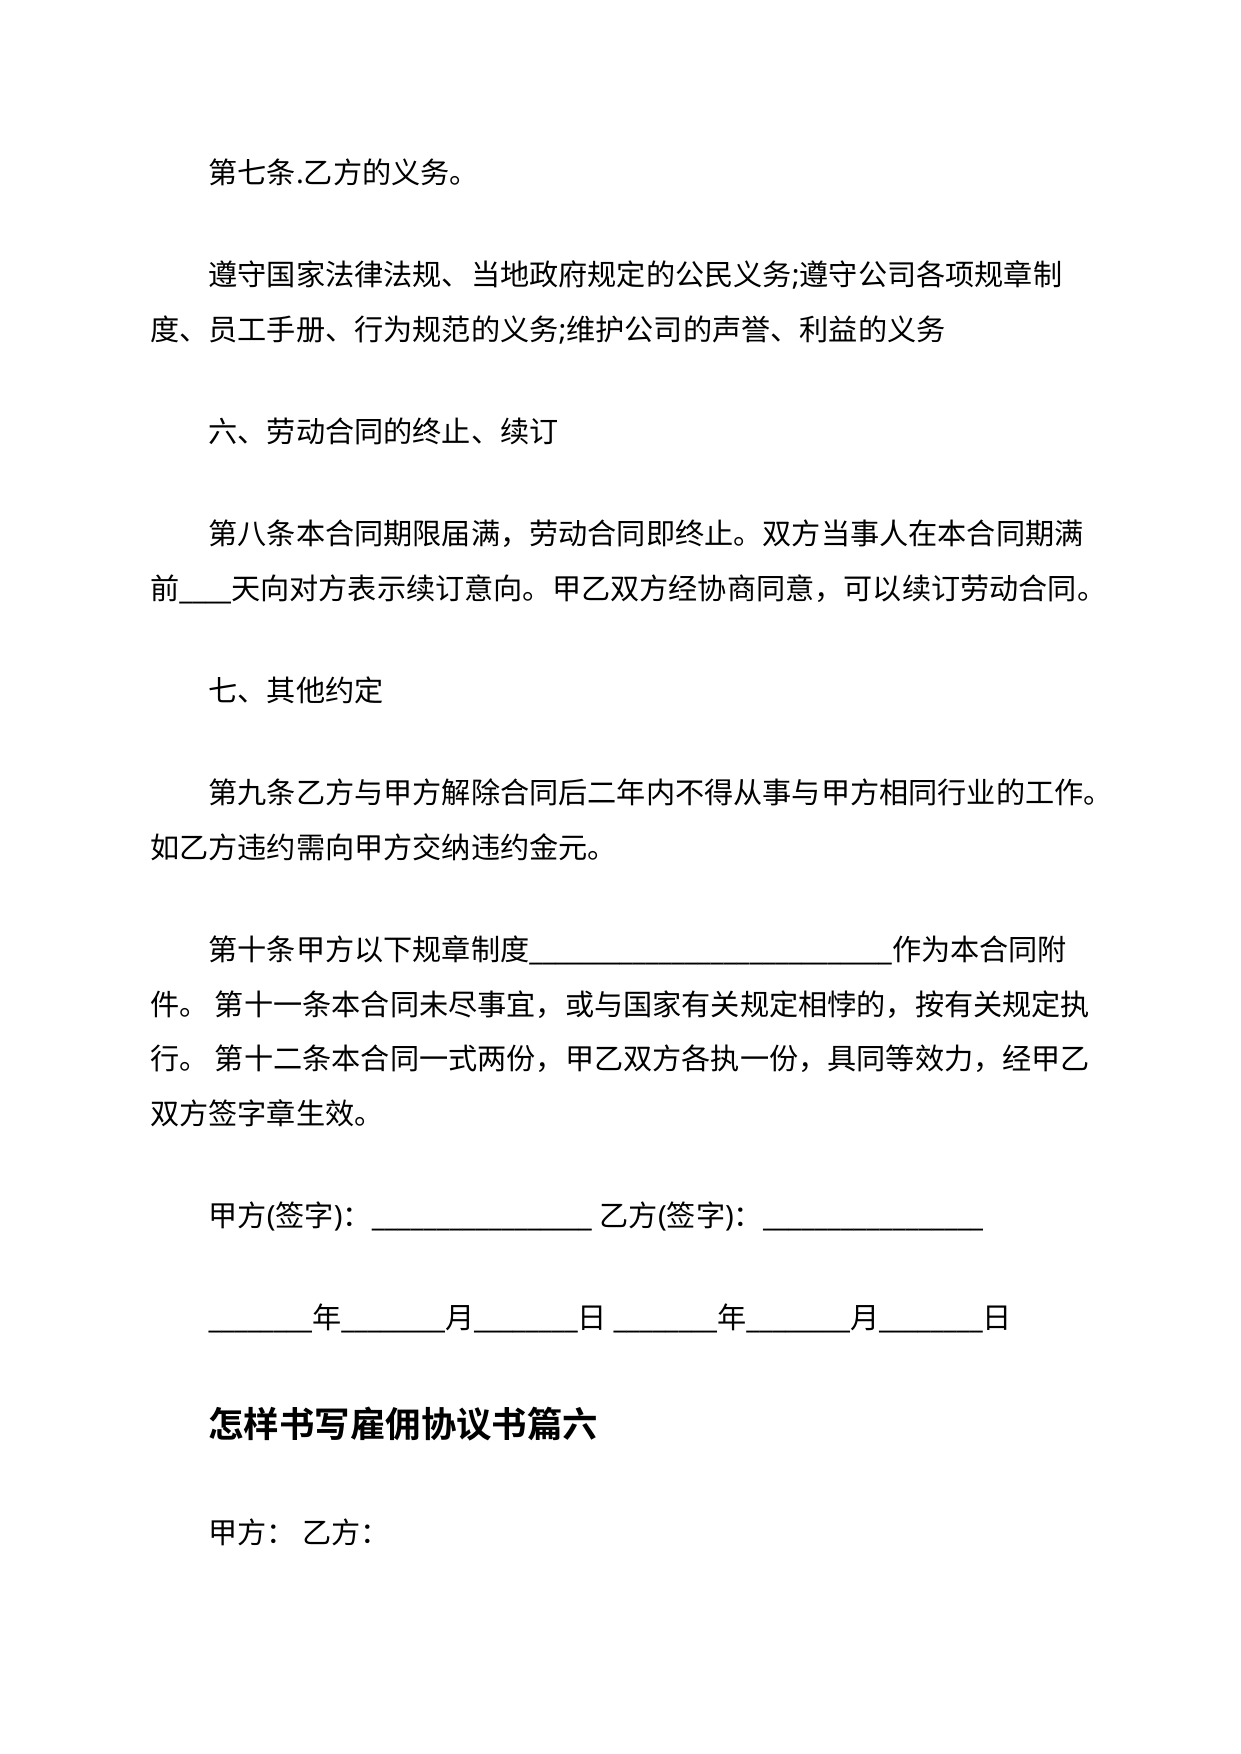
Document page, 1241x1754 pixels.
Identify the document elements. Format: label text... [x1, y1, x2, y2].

text 遵守国家法律法规、当地政府规定的公民义务;遵守公司各项规章制度、员工手册、行为规范的义务;维护公司的声誉、利益的义务 [150, 252, 1090, 349]
text 甲方(签字)：_________________ 乙方(签字)：_________________ [150, 1193, 1090, 1235]
text ________年________月________日 ________年________月________日 [150, 1294, 1090, 1337]
text 第九条乙方与甲方解除合同后二年内不得从事与甲方相同行业的工作。如乙方违约需向甲方交纳违约金元。 [150, 769, 1090, 867]
text 第十条甲方以下规章制度____________________________作为本合同附件。 第十一条本合同未尽事宜，或与国家有关规定相悖的，按有关规定执行。 第十二条本合同一式两份，甲乙双方各执一份，具同等效力，经甲乙双方签字章生效。 [150, 926, 1090, 1133]
text 甲方： 乙方： [150, 1510, 1090, 1552]
text 怎样书写雇佣协议书篇六 [150, 1397, 1090, 1448]
text 第七条.乙方的义务。 [150, 150, 1090, 192]
text 第八条本合同期限届满，劳动合同即终止。双方当事人在本合同期满前____天向对方表示续订意向。甲乙双方经协商同意，可以续订劳动合同。 [150, 511, 1090, 608]
text 七、其他约定 [150, 668, 1090, 710]
text 六、劳动合同的终止、续订 [150, 409, 1090, 451]
